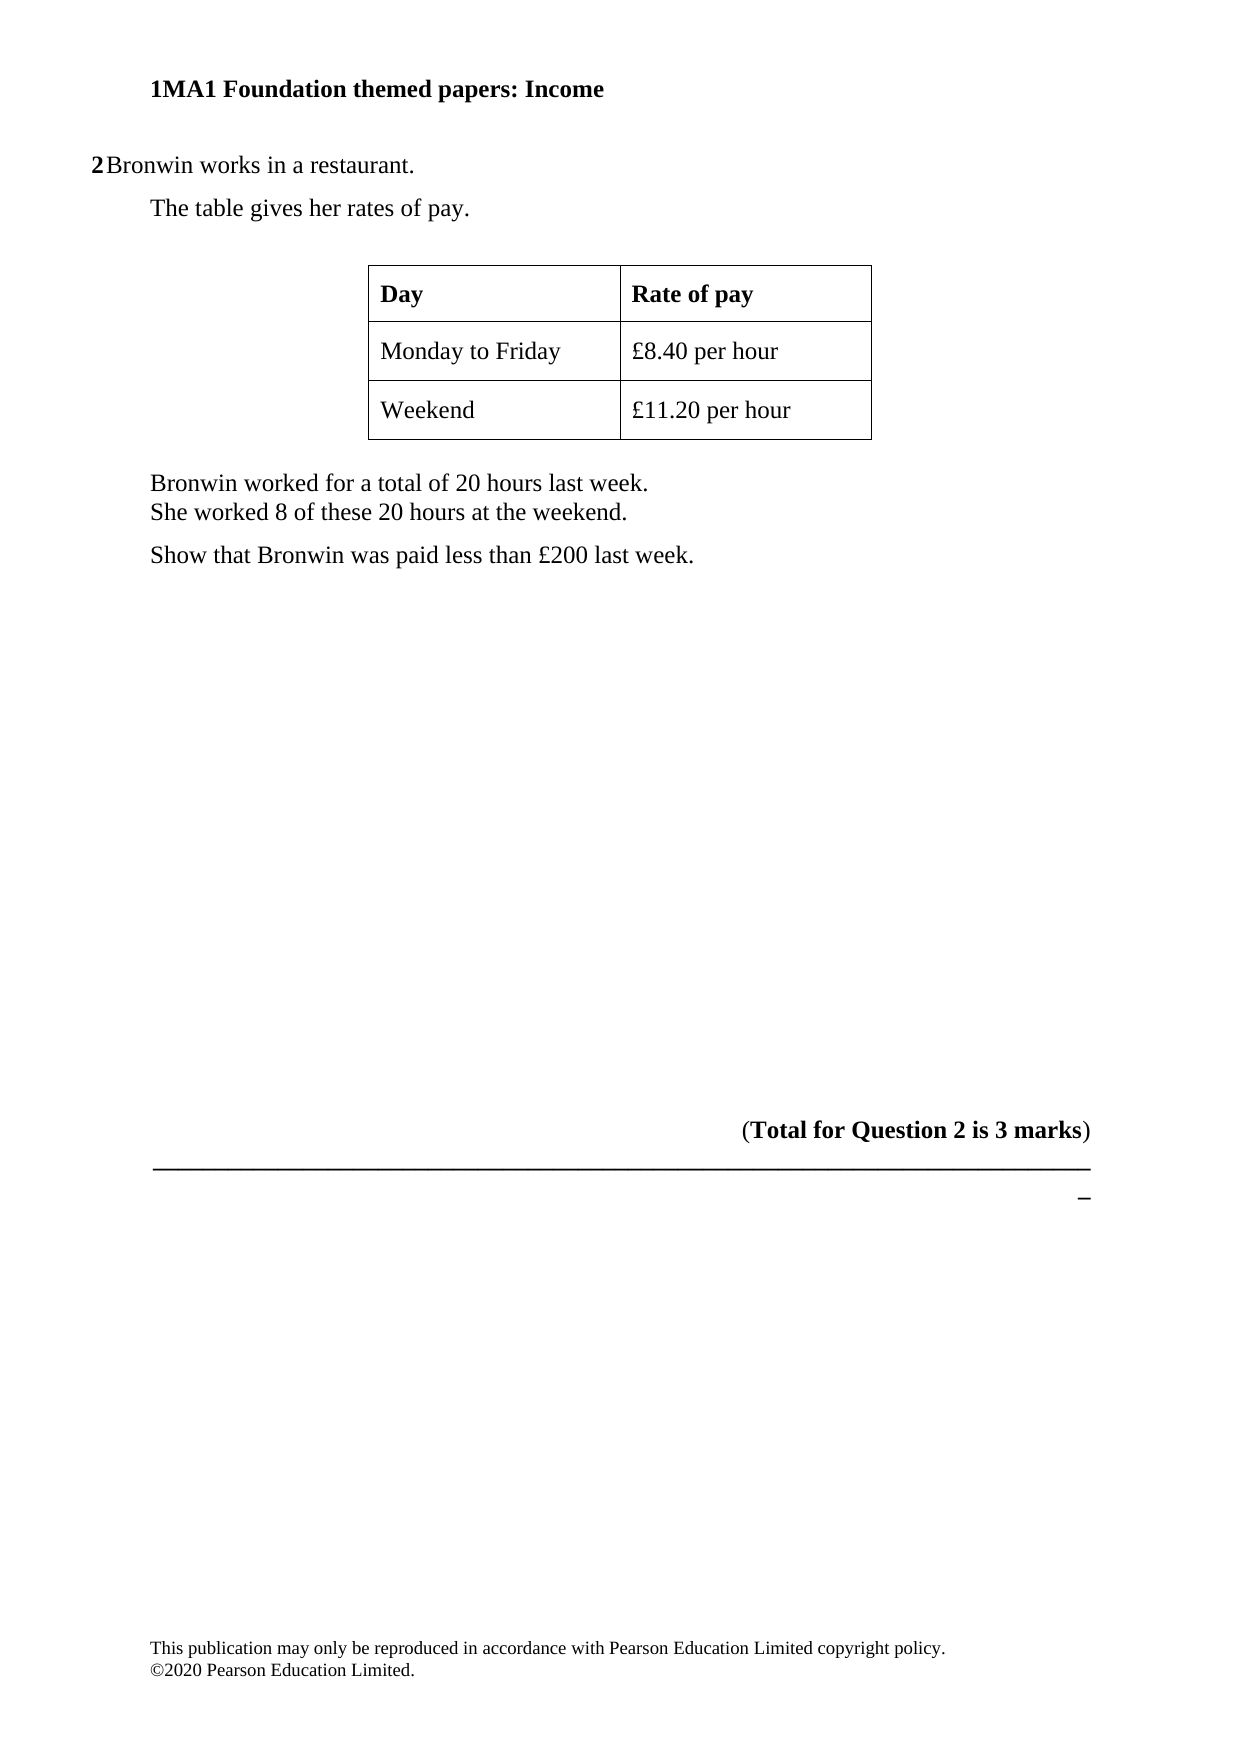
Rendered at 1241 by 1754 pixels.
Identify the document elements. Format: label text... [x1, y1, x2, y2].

text 2 Bronwin works in a restaurant. [91, 150, 1090, 179]
text Bronwin worked for a total of 20 hours last week. [150, 468, 1090, 497]
table_cell Weekend [369, 381, 620, 438]
text She worked 8 of these 20 hours at the weekend. [150, 497, 1090, 526]
text The table gives her rates of pay. [150, 193, 1090, 222]
table_header Rate of pay [621, 266, 871, 321]
text ____________________________________________________________________________ [150, 1144, 1090, 1201]
table_cell £11.20 per hour [621, 381, 871, 438]
text Show that Bronwin was paid less than £200 last week. [150, 540, 1090, 569]
text (Total for Question 2 is 3 marks) [91, 1115, 1090, 1144]
table_cell £8.40 per hour [621, 322, 871, 380]
table_cell Monday to Friday [369, 322, 620, 380]
table_header Day [369, 266, 620, 321]
